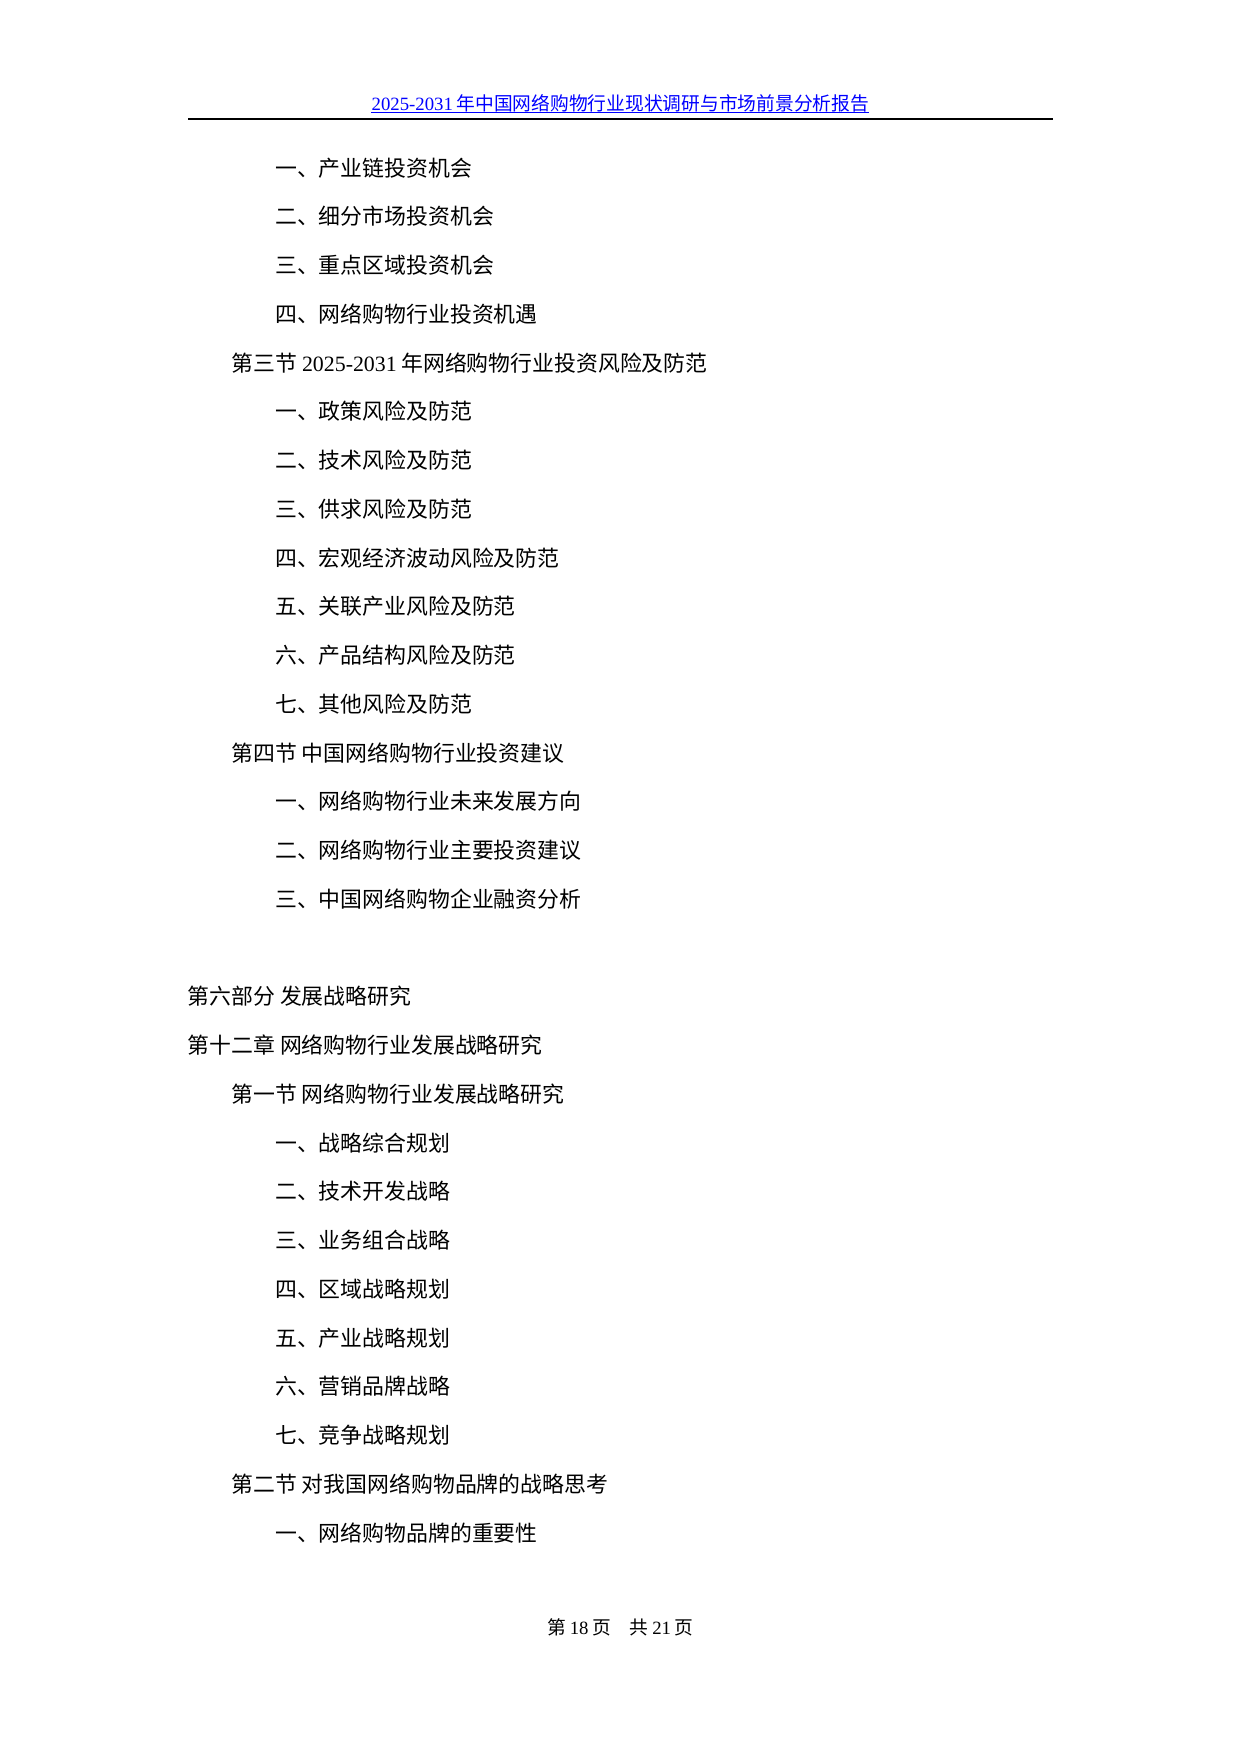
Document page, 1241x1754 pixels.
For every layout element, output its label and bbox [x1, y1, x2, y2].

text [187, 150, 1053, 1548]
